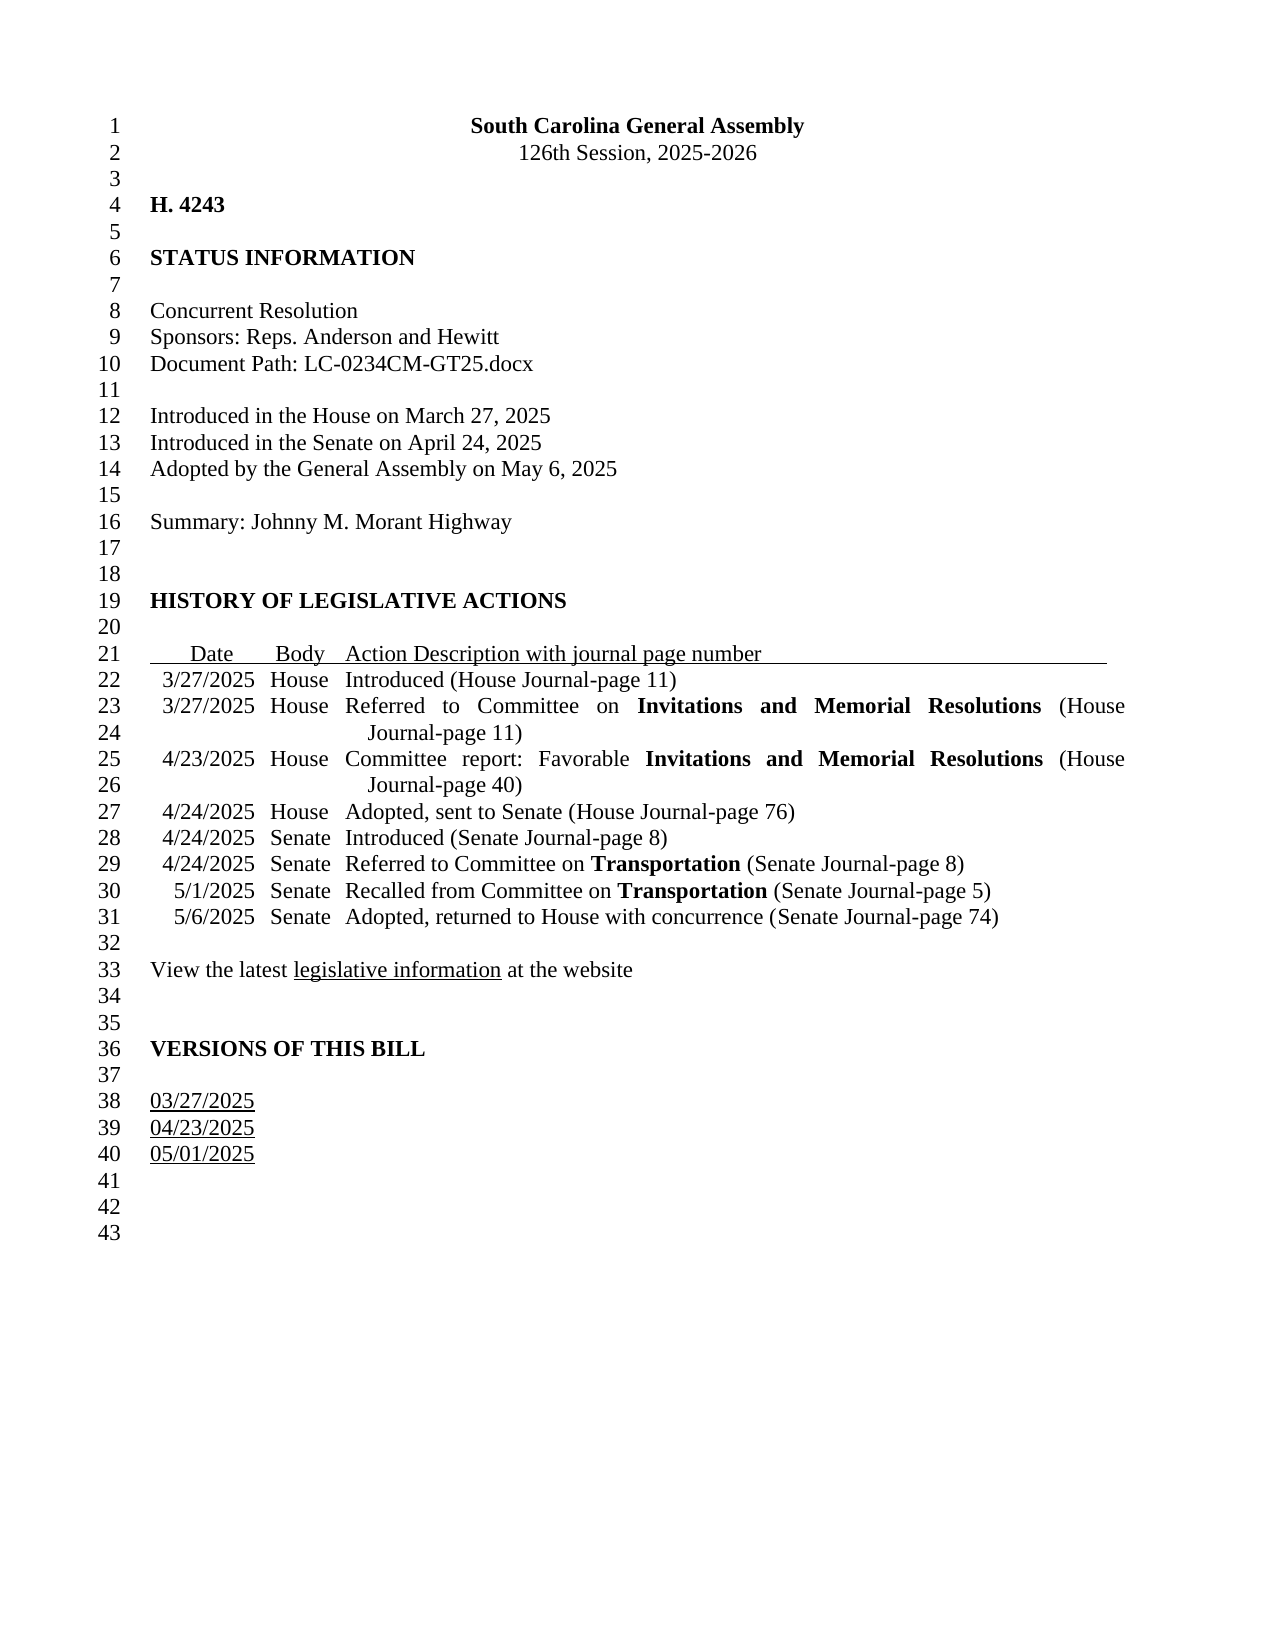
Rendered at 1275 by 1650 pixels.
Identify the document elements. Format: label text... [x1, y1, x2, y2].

text 04/23/2025 [150, 1114, 1125, 1140]
text Summary: Johnny M. Morant Highway [150, 508, 1125, 534]
text 5/6/2025 Senate Adopted, returned to House with concurrence (Senate Journal-page 74) [150, 903, 1125, 929]
text Concurrent Resolution [150, 297, 1125, 323]
text H. 4243 [150, 192, 1125, 218]
text 05/01/2025 [150, 1140, 1125, 1167]
text Document Path: LC-0234CM-GT25.docx [150, 350, 1125, 376]
text 03/27/2025 [150, 1088, 1125, 1114]
text Date Body Action Description with journal page number [150, 639, 1125, 666]
text Sponsors: Reps. Anderson and Hewitt [150, 323, 1125, 350]
text 126th Session, 2025-2026 [150, 139, 1125, 165]
text View the latest legislative information at the website [150, 956, 1125, 982]
text 4/24/2025 Senate Introduced (Senate Journal-page 8) [150, 824, 1125, 850]
text 3/27/2025 House Introduced (House Journal-page 11) [150, 666, 1125, 692]
text STATUS INFORMATION [150, 244, 1125, 271]
text 4/23/2025 House Committee report: Favorable Invitations and Memorial Resolutions (House Journal-page 40) [150, 745, 1125, 798]
text HISTORY OF LEGISLATIVE ACTIONS [150, 587, 1125, 613]
text South Carolina General Assembly [150, 112, 1125, 139]
text 3/27/2025 House Referred to Committee on Invitations and Memorial Resolutions (House Journal-page 11) [150, 692, 1125, 745]
text Adopted by the General Assembly on May 6, 2025 [150, 455, 1125, 481]
text 4/24/2025 House Adopted, sent to Senate (House Journal-page 76) [150, 798, 1125, 824]
text 4/24/2025 Senate Referred to Committee on Transportation (Senate Journal-page 8) [150, 850, 1125, 877]
text VERSIONS OF THIS BILL [150, 1035, 1125, 1061]
text Introduced in the House on March 27, 2025 [150, 402, 1125, 429]
text Introduced in the Senate on April 24, 2025 [150, 429, 1125, 455]
text 5/1/2025 Senate Recalled from Committee on Transportation (Senate Journal-page 5) [150, 877, 1125, 903]
